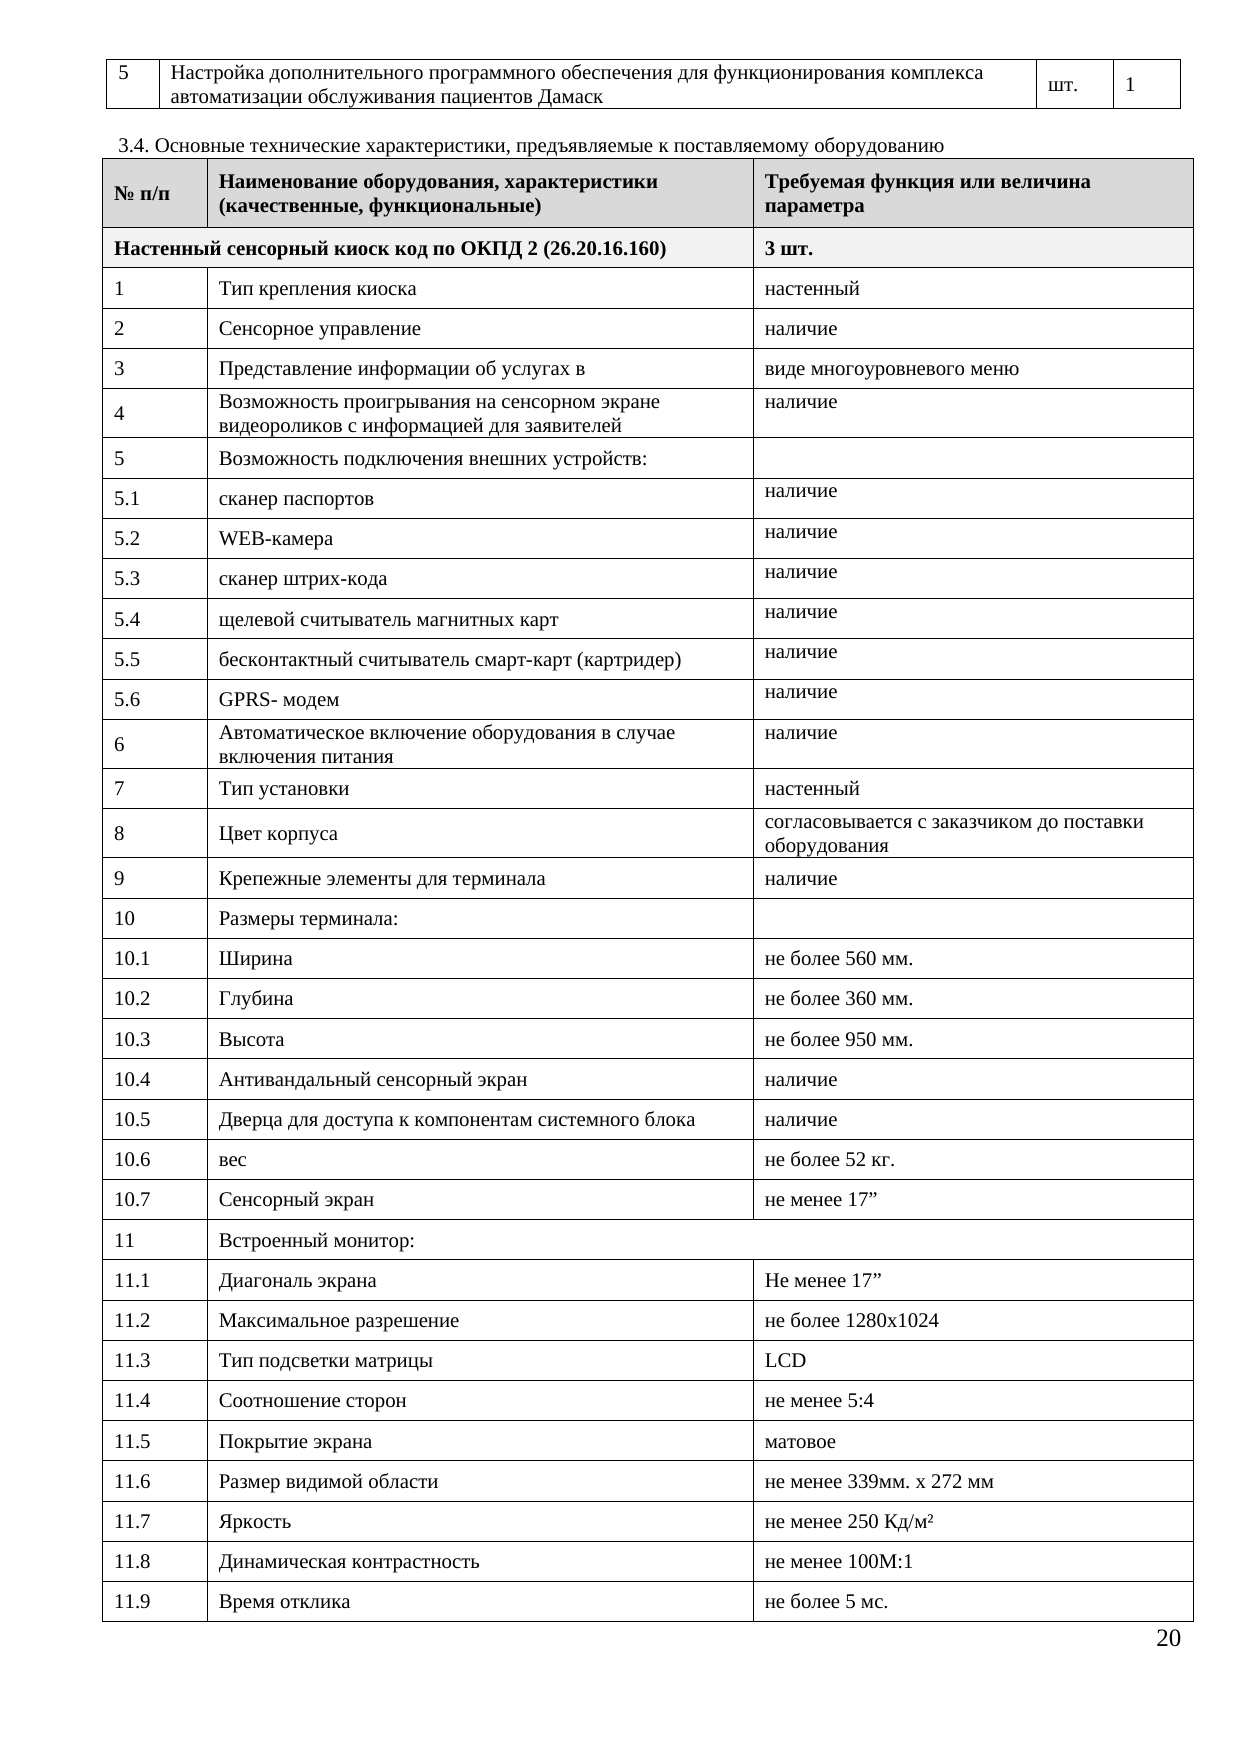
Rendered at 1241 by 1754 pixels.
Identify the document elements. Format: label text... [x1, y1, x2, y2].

table_cell Покрытие экрана [208, 1421, 753, 1460]
table_cell наличие [754, 720, 1193, 768]
table_cell GPRS- модем [208, 680, 753, 719]
table_cell 10.6 [103, 1140, 207, 1179]
table_cell вес [208, 1140, 753, 1179]
table_header Требуемая функция или величина параметра [754, 159, 1193, 227]
table_cell 10.1 [103, 939, 207, 978]
table_cell 10.7 [103, 1180, 207, 1219]
table_cell не более 560 мм. [754, 939, 1193, 978]
table_cell не более 52 кг. [754, 1140, 1193, 1179]
table_cell 5.3 [103, 559, 207, 598]
table_cell Время отклика [208, 1582, 753, 1621]
table_cell наличие [754, 599, 1193, 638]
table_cell 5.4 [103, 599, 207, 638]
table_cell Не менее 17” [754, 1260, 1193, 1299]
table_cell не менее 100M:1 [754, 1542, 1193, 1581]
table_cell Настройка дополнительного программного обеспечения для функционирования комплекса автоматизации обслуживания пациентов Дамаск [160, 60, 1036, 108]
table_header № п/п [103, 159, 207, 227]
table_cell Сенсорный экран [208, 1180, 753, 1219]
table_header Наименование оборудования, характеристики (качественные, функциональные) [208, 159, 753, 227]
table_cell 11 [103, 1220, 207, 1259]
table_cell 5 [107, 60, 159, 108]
table_cell виде многоуровневого меню [754, 349, 1193, 388]
table_cell Высота [208, 1019, 753, 1058]
table_cell Диагональ экрана [208, 1260, 753, 1299]
table_cell 2 [103, 309, 207, 348]
table_cell 6 [103, 720, 207, 768]
table_cell Яркость [208, 1502, 753, 1541]
table_cell 9 [103, 858, 207, 897]
table_cell наличие [754, 639, 1193, 678]
table_cell Максимальное разрешение [208, 1301, 753, 1340]
table_cell щелевой считыватель магнитных карт [208, 599, 753, 638]
table_cell 11.8 [103, 1542, 207, 1581]
table_cell наличие [754, 1100, 1193, 1139]
table_cell шт. [1037, 60, 1113, 108]
table_cell Соотношение сторон [208, 1381, 753, 1420]
table_cell наличие [754, 559, 1193, 598]
table_cell не более 5 мс. [754, 1582, 1193, 1621]
table_cell не более 360 мм. [754, 979, 1193, 1018]
table_cell Глубина [208, 979, 753, 1018]
table_cell 7 [103, 769, 207, 808]
table_cell Настенный сенсорный киоск код по ОКПД 2 (26.20.16.160) [103, 228, 753, 267]
table_cell Ширина [208, 939, 753, 978]
table_cell Тип установки [208, 769, 753, 808]
table_cell настенный [754, 268, 1193, 307]
table_cell WEB-камера [208, 519, 753, 558]
table_cell не более 1280х1024 [754, 1301, 1193, 1340]
text 3.4. Основные технические характеристики, предъявляемые к поставляемому оборудованию [118, 133, 1181, 157]
table_cell Тип крепления киоска [208, 268, 753, 307]
table_cell 10.5 [103, 1100, 207, 1139]
table_cell 5 [103, 438, 207, 477]
table_cell Тип подсветки матрицы [208, 1341, 753, 1380]
table_cell 3 [103, 349, 207, 388]
table_cell 10.2 [103, 979, 207, 1018]
table_cell LCD [754, 1341, 1193, 1380]
table_cell Размеры терминала: [208, 899, 753, 938]
table_cell бесконтактный считыватель смарт-карт (картридер) [208, 639, 753, 678]
table_cell Сенсорное управление [208, 309, 753, 348]
table_cell Представление информации об услугах в [208, 349, 753, 388]
table_cell матовое [754, 1421, 1193, 1460]
table_cell не менее 339мм. х 272 мм [754, 1461, 1193, 1501]
table_cell настенный [754, 769, 1193, 808]
table_cell 5.2 [103, 519, 207, 558]
table_cell согласовывается с заказчиком до поставки оборудования [754, 809, 1193, 857]
table_cell наличие [754, 1059, 1193, 1098]
table_cell 11.2 [103, 1301, 207, 1340]
table_cell 11.1 [103, 1260, 207, 1299]
table_cell Дверца для доступа к компонентам системного блока [208, 1100, 753, 1139]
table_cell Цвет корпуса [208, 809, 753, 857]
table_cell Размер видимой области [208, 1461, 753, 1501]
table_cell Встроенный монитор: [208, 1220, 1193, 1259]
table_cell 11.3 [103, 1341, 207, 1380]
table_cell 1 [103, 268, 207, 307]
table_cell наличие [754, 389, 1193, 437]
table_cell [754, 899, 1193, 938]
table_cell 1 [1114, 60, 1180, 108]
table_cell Возможность проигрывания на сенсорном экране видеороликов с информацией для заявителей [208, 389, 753, 437]
table_cell 10.4 [103, 1059, 207, 1098]
table_cell 10 [103, 899, 207, 938]
table_cell не менее 250 Кд/м² [754, 1502, 1193, 1541]
table_cell сканер паспортов [208, 479, 753, 518]
table_cell наличие [754, 309, 1193, 348]
table_cell 11.4 [103, 1381, 207, 1420]
table_cell сканер штрих-кода [208, 559, 753, 598]
table_cell наличие [754, 519, 1193, 558]
table_cell 5.5 [103, 639, 207, 678]
table_cell 11.6 [103, 1461, 207, 1501]
table_cell не более 950 мм. [754, 1019, 1193, 1058]
table_cell 5.6 [103, 680, 207, 719]
table_cell 11.5 [103, 1421, 207, 1460]
table_cell 11.7 [103, 1502, 207, 1541]
table_cell 11.9 [103, 1582, 207, 1621]
table_cell 8 [103, 809, 207, 857]
table_cell 4 [103, 389, 207, 437]
table_cell 3 шт. [754, 228, 1193, 267]
table_cell наличие [754, 858, 1193, 897]
table_cell Возможность подключения внешних устройств: [208, 438, 753, 477]
table_cell 10.3 [103, 1019, 207, 1058]
table_cell Антивандальный сенсорный экран [208, 1059, 753, 1098]
table_cell Крепежные элементы для терминала [208, 858, 753, 897]
table_cell не менее 17” [754, 1180, 1193, 1219]
table_cell Автоматическое включение оборудования в случае включения питания [208, 720, 753, 768]
table_cell 5.1 [103, 479, 207, 518]
table_cell не менее 5:4 [754, 1381, 1193, 1420]
table_cell [754, 438, 1193, 477]
table_cell наличие [754, 479, 1193, 518]
table_cell наличие [754, 680, 1193, 719]
table_cell Динамическая контрастность [208, 1542, 753, 1581]
